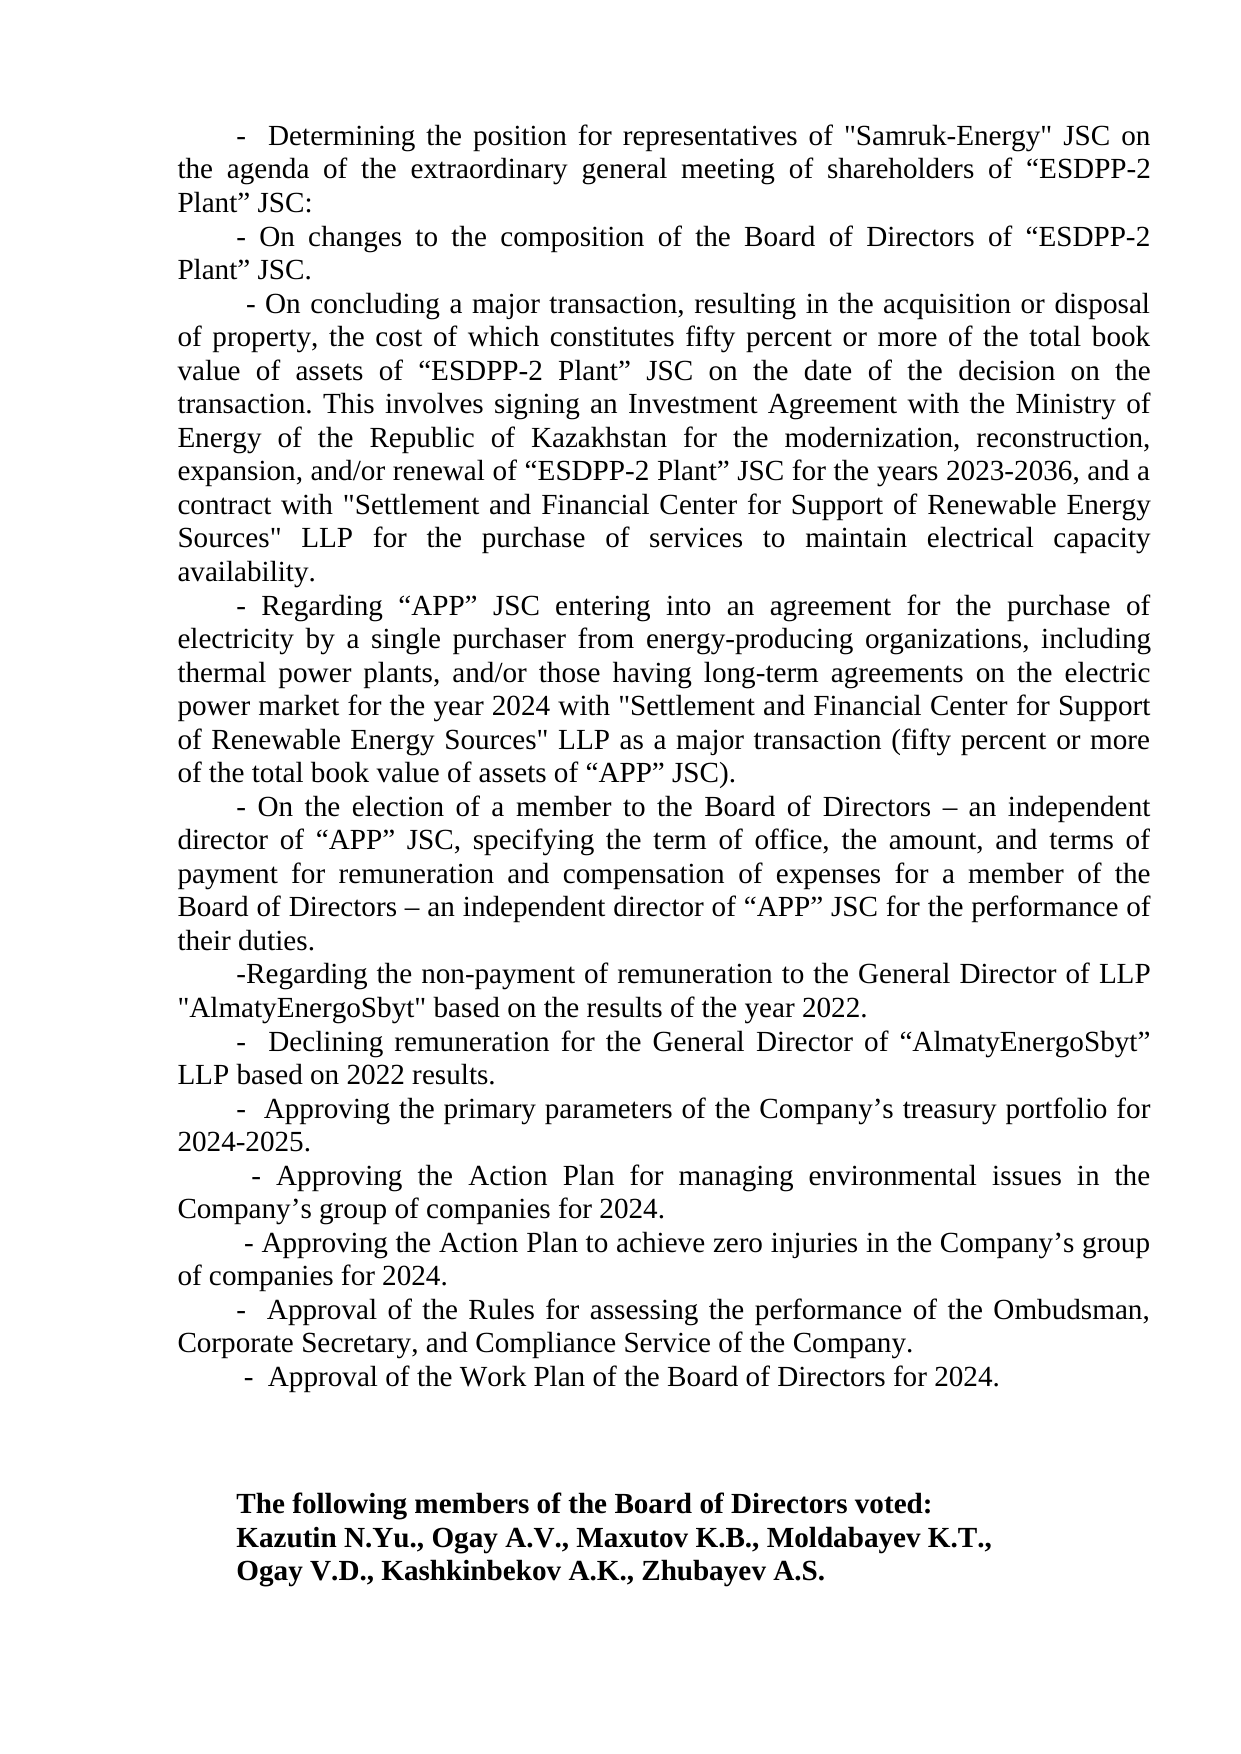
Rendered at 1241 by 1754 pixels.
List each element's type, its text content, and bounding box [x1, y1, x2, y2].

text Ogay V.D., Kashkinbekov A.K., Zhubayev A.S. [177, 1553, 1152, 1587]
text - Declining remuneration for the General Director of “AlmatyEnergoSbyt” LLP based on 2022 results. [177, 1024, 1152, 1091]
text -Regarding the non-payment of remuneration to the General Director of LLP "AlmatyEnergoSbyt" based on the results of the year 2022. [177, 957, 1152, 1024]
text - On concluding a major transaction, resulting in the acquisition or disposal of property, the cost of which constitutes fifty percent or more of the total book value of assets of “ESDPP-2 Plant” JSC on the date of the decision on the transaction. This involves signing an Investment Agreement with the Ministry of Energy of the Republic of Kazakhstan for the modernization, reconstruction, expansion, and/or renewal of “ESDPP-2 Plant” JSC for the years 2023-2036, and a contract with "Settlement and Financial Center for Support of Renewable Energy Sources" LLP for the purchase of services to maintain electrical capacity availability. [177, 286, 1152, 588]
text - Approving the Action Plan to achieve zero injuries in the Company’s group of companies for 2024. [177, 1225, 1152, 1292]
text - Approving the primary parameters of the Company’s treasury portfolio for 2024-2025. [177, 1091, 1152, 1158]
text - Regarding “APP” JSC entering into an agreement for the purchase of electricity by a single purchaser from energy-producing organizations, including thermal power plants, and/or those having long-term agreements on the electric power market for the year 2024 with "Settlement and Financial Center for Support of Renewable Energy Sources" LLP as a major transaction (fifty percent or more of the total book value of assets of “APP” JSC). [177, 588, 1152, 789]
text - Approval of the Work Plan of the Board of Directors for 2024. [177, 1359, 1152, 1393]
text The following members of the Board of Directors voted: [177, 1486, 1152, 1520]
text - Approval of the Rules for assessing the performance of the Ombudsman, Corporate Secretary, and Compliance Service of the Company. [177, 1292, 1152, 1359]
text - Approving the Action Plan for managing environmental issues in the Company’s group of companies for 2024. [177, 1158, 1152, 1225]
text - Determining the position for representatives of "Samruk-Energy" JSC on the agenda of the extraordinary general meeting of shareholders of “ESDPP-2 Plant” JSC: [177, 118, 1152, 219]
text - On the election of a member to the Board of Directors – an independent director of “APP” JSC, specifying the term of office, the amount, and terms of payment for remuneration and compensation of expenses for a member of the Board of Directors – an independent director of “APP” JSC for the performance of their duties. [177, 789, 1152, 957]
text - On changes to the composition of the Board of Directors of “ESDPP-2 Plant” JSC. [177, 219, 1152, 286]
text Kazutin N.Yu., Ogay A.V., Maxutov K.B., Moldabayev K.T., [177, 1520, 1152, 1553]
